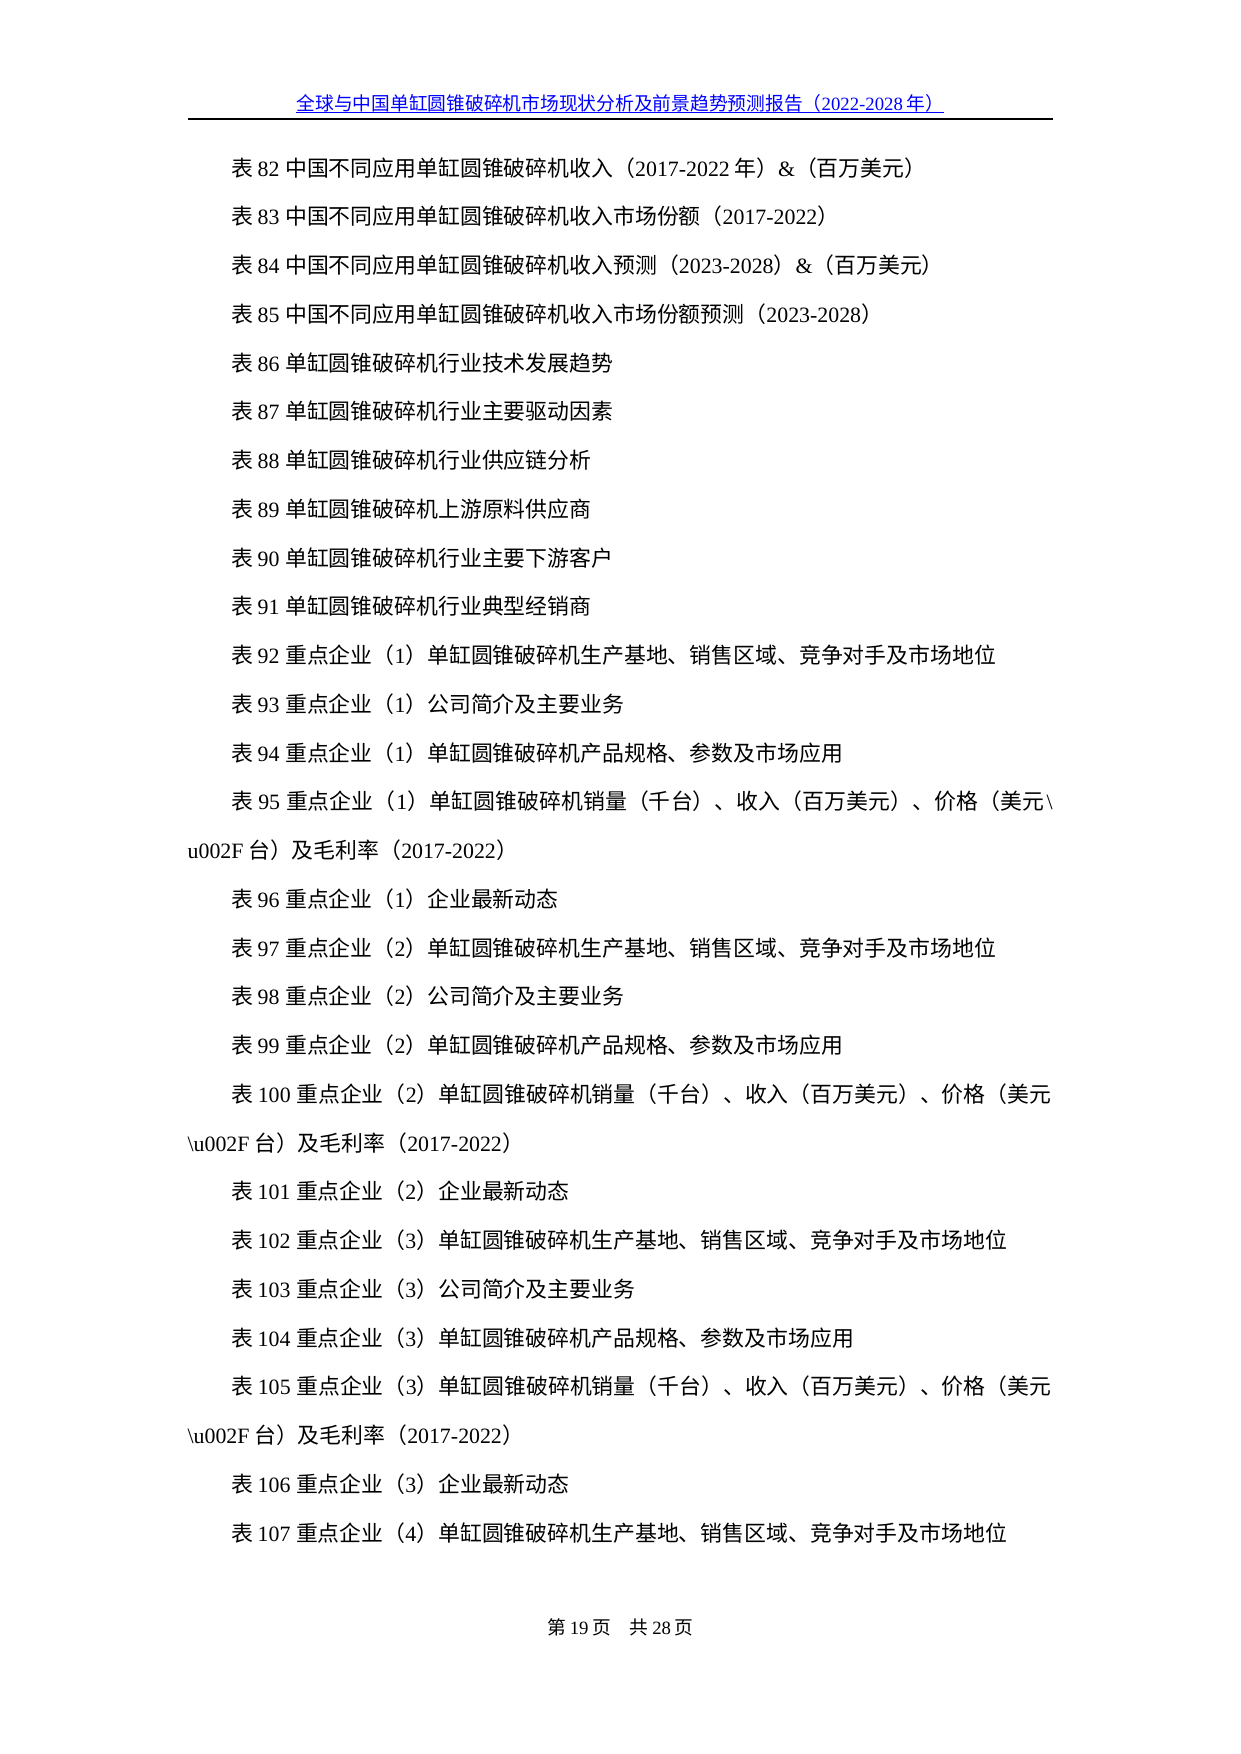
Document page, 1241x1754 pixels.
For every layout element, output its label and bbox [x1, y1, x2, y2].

text [187, 150, 1053, 1548]
